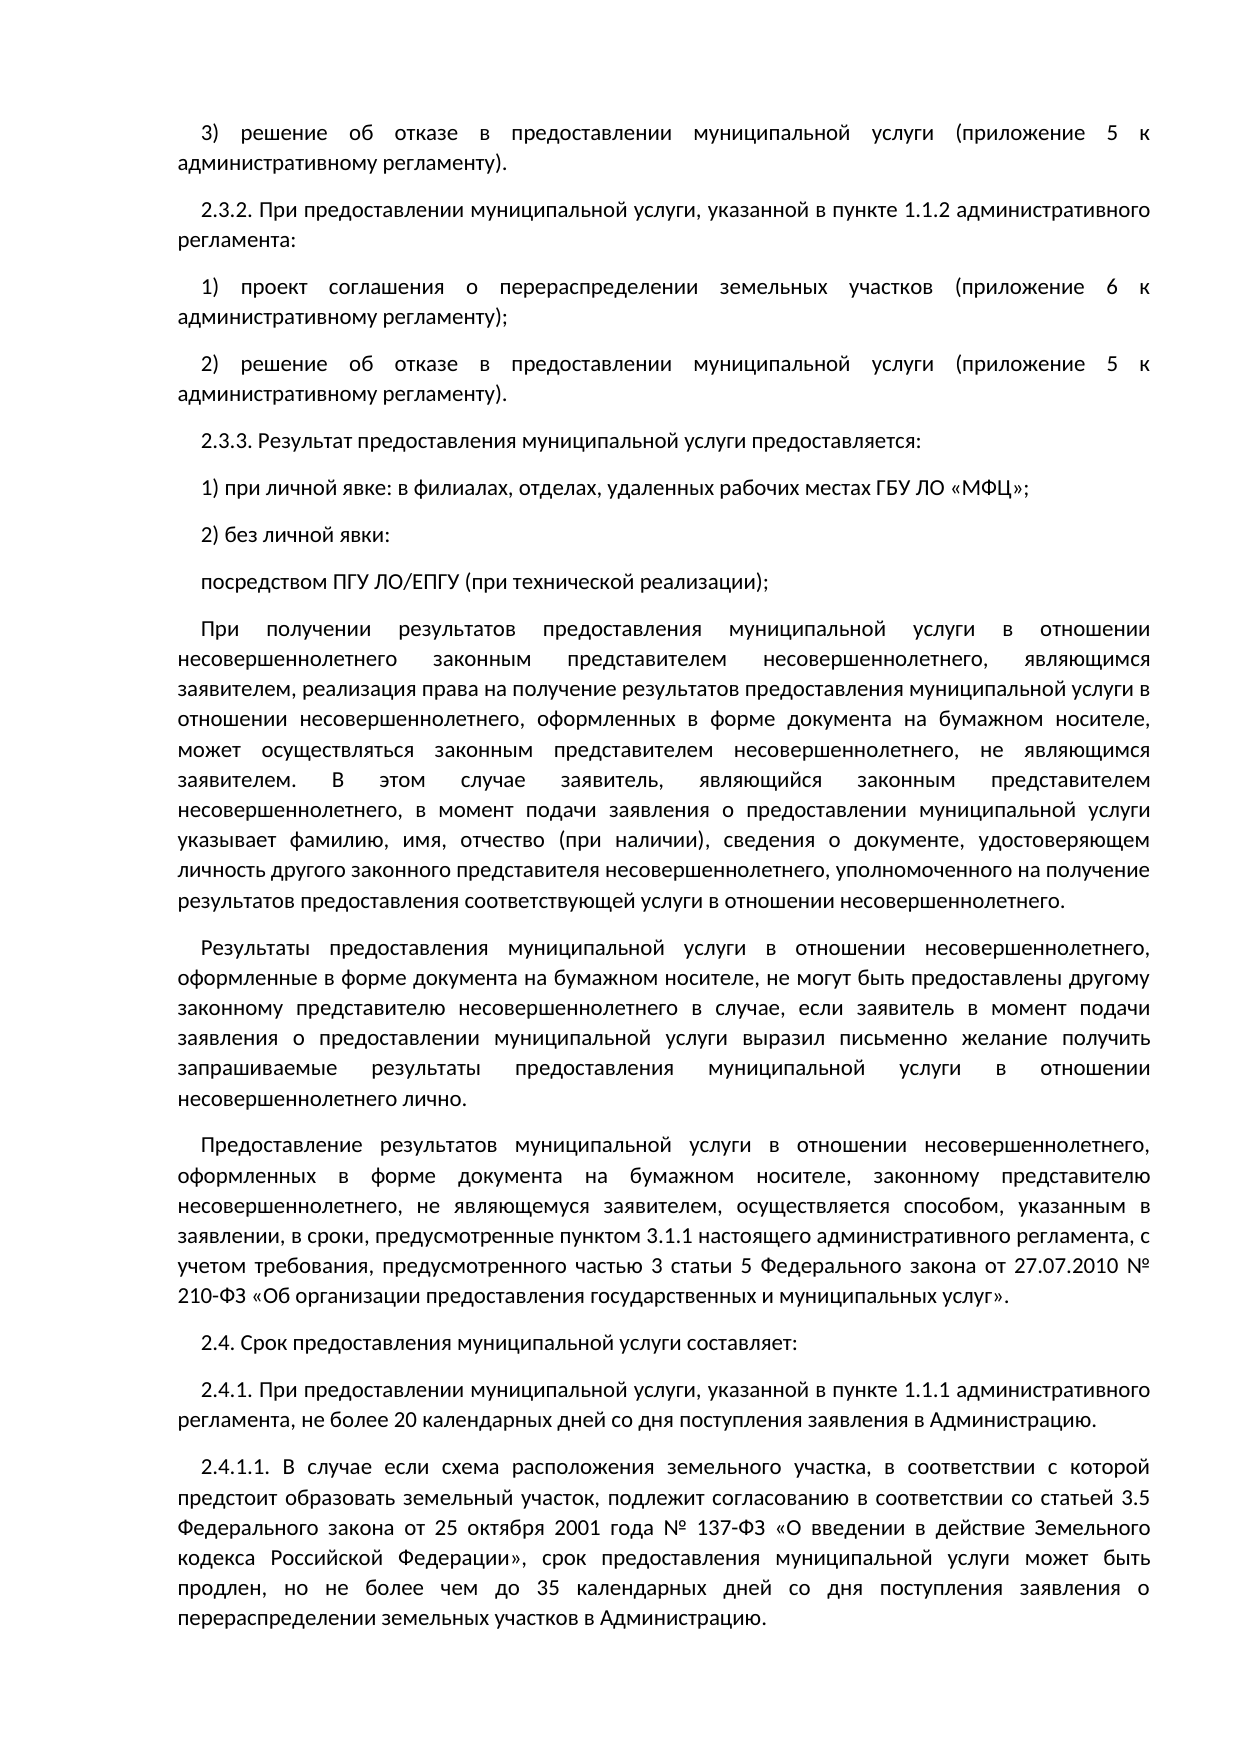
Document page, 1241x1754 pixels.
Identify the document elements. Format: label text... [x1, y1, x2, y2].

text 1) при личной явке: в филиалах, отделах, удаленных рабочих местах ГБУ ЛО «МФЦ»; [177, 473, 1152, 501]
text 2.4.1. При предоставлении муниципальной услуги, указанной в пункте 1.1.1 административного регламента, не более 20 календарных дней со дня поступления заявления в Администрацию. [177, 1375, 1152, 1434]
text 3) решение об отказе в предоставлении муниципальной услуги (приложение 5 к административному регламенту). [177, 118, 1152, 176]
text Предоставление результатов муниципальной услуги в отношении несовершеннолетнего, оформленных в форме документа на бумажном носителе, законному представителю несовершеннолетнего, не являющемуся заявителем, осуществляется способом, указанным в заявлении, в сроки, предусмотренные пунктом 3.1.1 настоящего административного регламента, с учетом требования, предусмотренного частью 3 статьи 5 Федерального закона от 27.07.2010 № 210-ФЗ «Об организации предоставления государственных и муниципальных услуг». [177, 1131, 1152, 1310]
text Результаты предоставления муниципальной услуги в отношении несовершеннолетнего, оформленные в форме документа на бумажном носителе, не могут быть предоставлены другому законному представителю несовершеннолетнего в случае, если заявитель в момент подачи заявления о предоставлении муниципальной услуги выразил письменно желание получить запрашиваемые результаты предоставления муниципальной услуги в отношении несовершеннолетнего лично. [177, 933, 1152, 1112]
text 2.4. Срок предоставления муниципальной услуги составляет: [177, 1328, 1152, 1357]
text 2) без личной явки: [177, 520, 1152, 548]
text 2.3.3. Результат предоставления муниципальной услуги предоставляется: [177, 426, 1152, 454]
text 2.3.2. При предоставлении муниципальной услуги, указанной в пункте 1.1.2 административного регламента: [177, 195, 1152, 253]
text 2) решение об отказе в предоставлении муниципальной услуги (приложение 5 к административному регламенту). [177, 349, 1152, 408]
text посредством ПГУ ЛО/ЕПГУ (при технической реализации); [177, 567, 1152, 595]
text 2.4.1.1. В случае если схема расположения земельного участка, в соответствии с которой предстоит образовать земельный участок, подлежит согласованию в соответствии со статьей 3.5 Федерального закона от 25 октября 2001 года № 137-ФЗ «О введении в действие Земельного кодекса Российской Федерации», срок предоставления муниципальной услуги может быть продлен, но не более чем до 35 календарных дней со дня поступления заявления о перераспределении земельных участков в Администрацию. [177, 1452, 1152, 1632]
text При получении результатов предоставления муниципальной услуги в отношении несовершеннолетнего законным представителем несовершеннолетнего, являющимся заявителем, реализация права на получение результатов предоставления муниципальной услуги в отношении несовершеннолетнего, оформленных в форме документа на бумажном носителе, может осуществляться законным представителем несовершеннолетнего, не являющимся заявителем. В этом случае заявитель, являющийся законным представителем несовершеннолетнего, в момент подачи заявления о предоставлении муниципальной услуги указывает фамилию, имя, отчество (при наличии), сведения о документе, удостоверяющем личность другого законного представителя несовершеннолетнего, уполномоченного на получение результатов предоставления соответствующей услуги в отношении несовершеннолетнего. [177, 614, 1152, 914]
text 1) проект соглашения о перераспределении земельных участков (приложение 6 к административному регламенту); [177, 272, 1152, 331]
